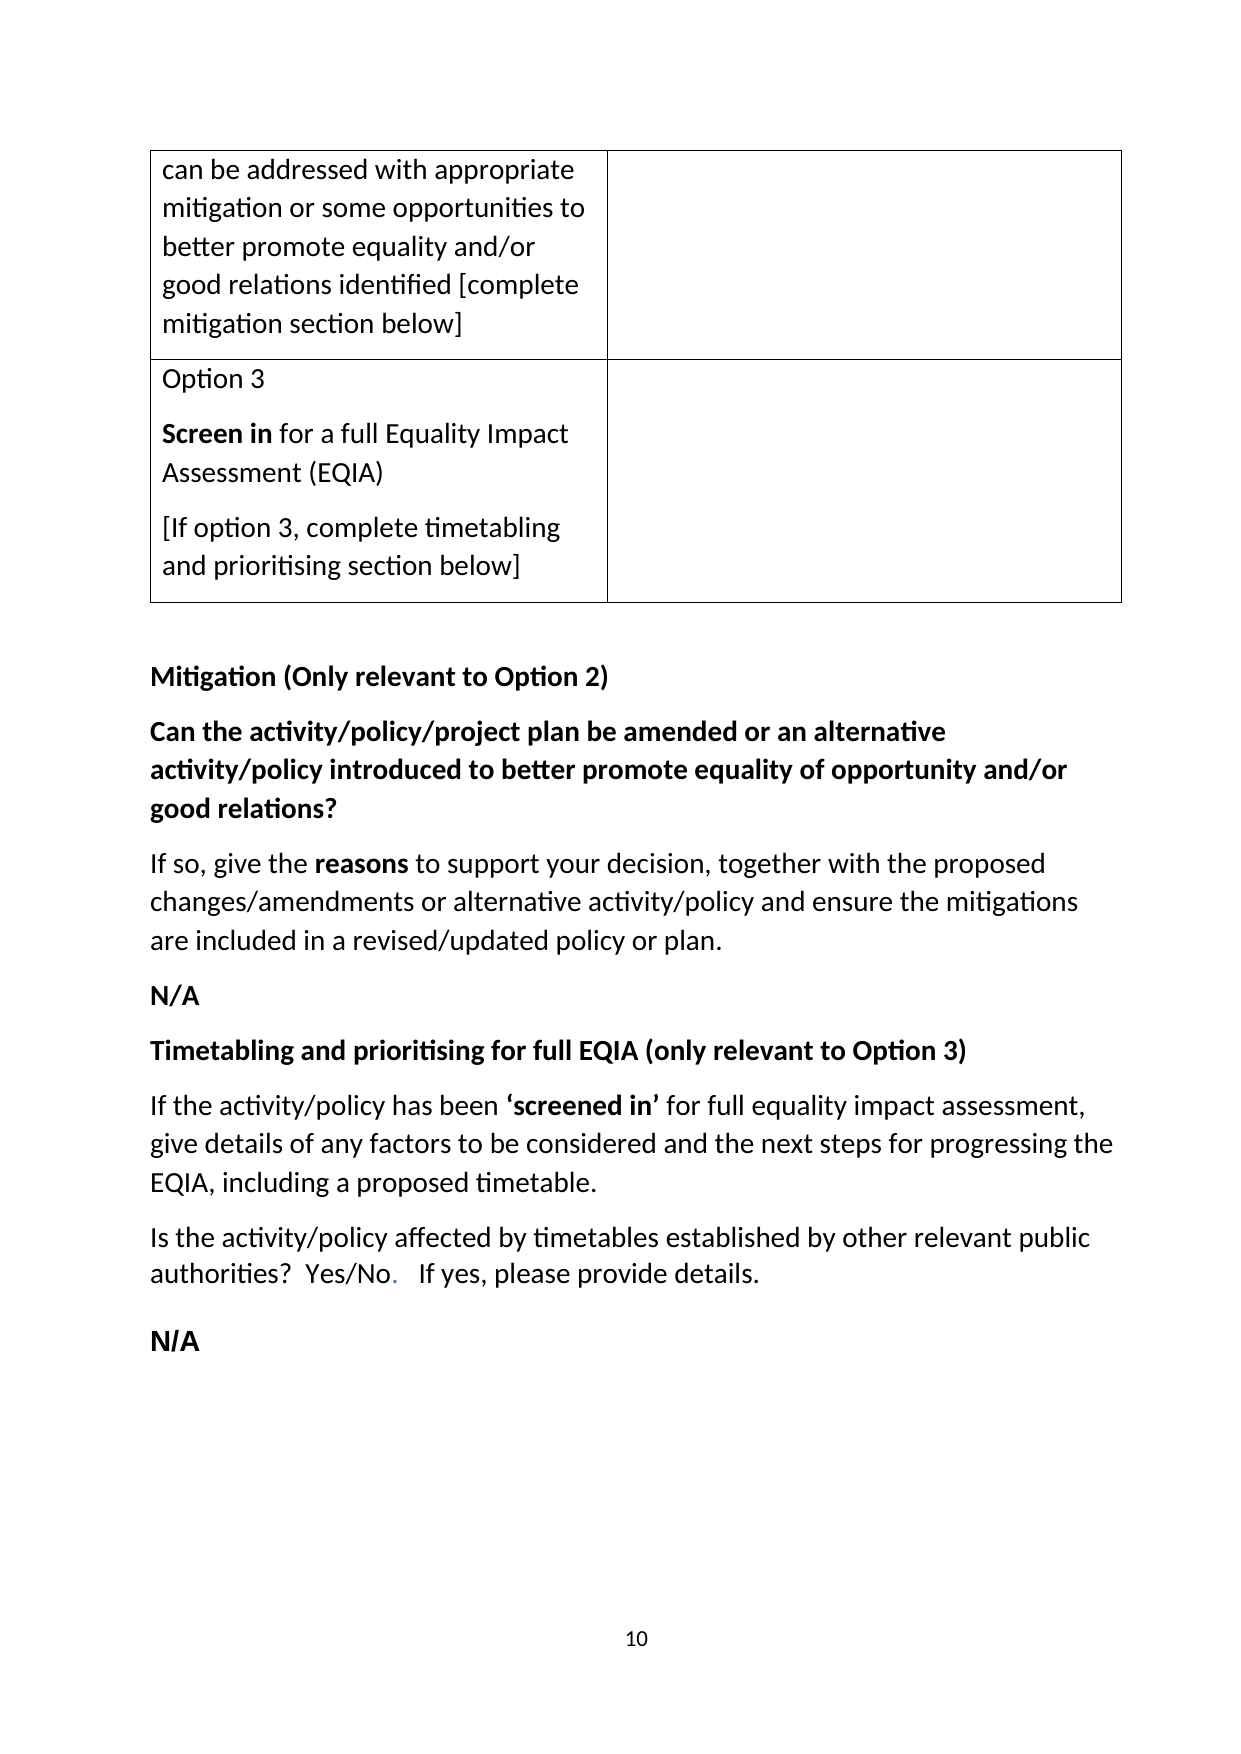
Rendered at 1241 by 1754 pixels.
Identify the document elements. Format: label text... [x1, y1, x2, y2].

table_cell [151, 151, 607, 359]
text Timetabling and prioritising for full EQIA (only relevant to Option 3) [150, 1032, 1122, 1068]
table_cell [608, 151, 1121, 359]
text Is the activity/policy affected by timetables established by other relevant public authorities? Yes/No. If yes, please provide details. [150, 1219, 1122, 1290]
text Mitigation (Only relevant to Option 2) [150, 658, 1122, 693]
table_cell Option 3 Screen in for a full Equality Impact Assessment (EQIA) [If option 3, complete timetabling and prioritising section below] [151, 360, 607, 602]
text If so, give the reasons to support your decision, together with the proposed changes/amendments or alternative activity/policy and ensure the mitigations are included in a revised/updated policy or plan. [150, 845, 1122, 957]
text Can the activity/policy/project plan be amended or an alternative activity/policy introduced to better promote equality of opportunity and/or good relations? [150, 713, 1122, 825]
text N/A [150, 977, 1122, 1012]
text N/A [150, 1324, 1122, 1357]
table_cell [608, 360, 1121, 602]
text If the activity/policy has been ‘screened in’ for full equality impact assessment, give details of any factors to be considered and the next steps for progressing the EQIA, including a proposed timetable. [150, 1087, 1122, 1199]
